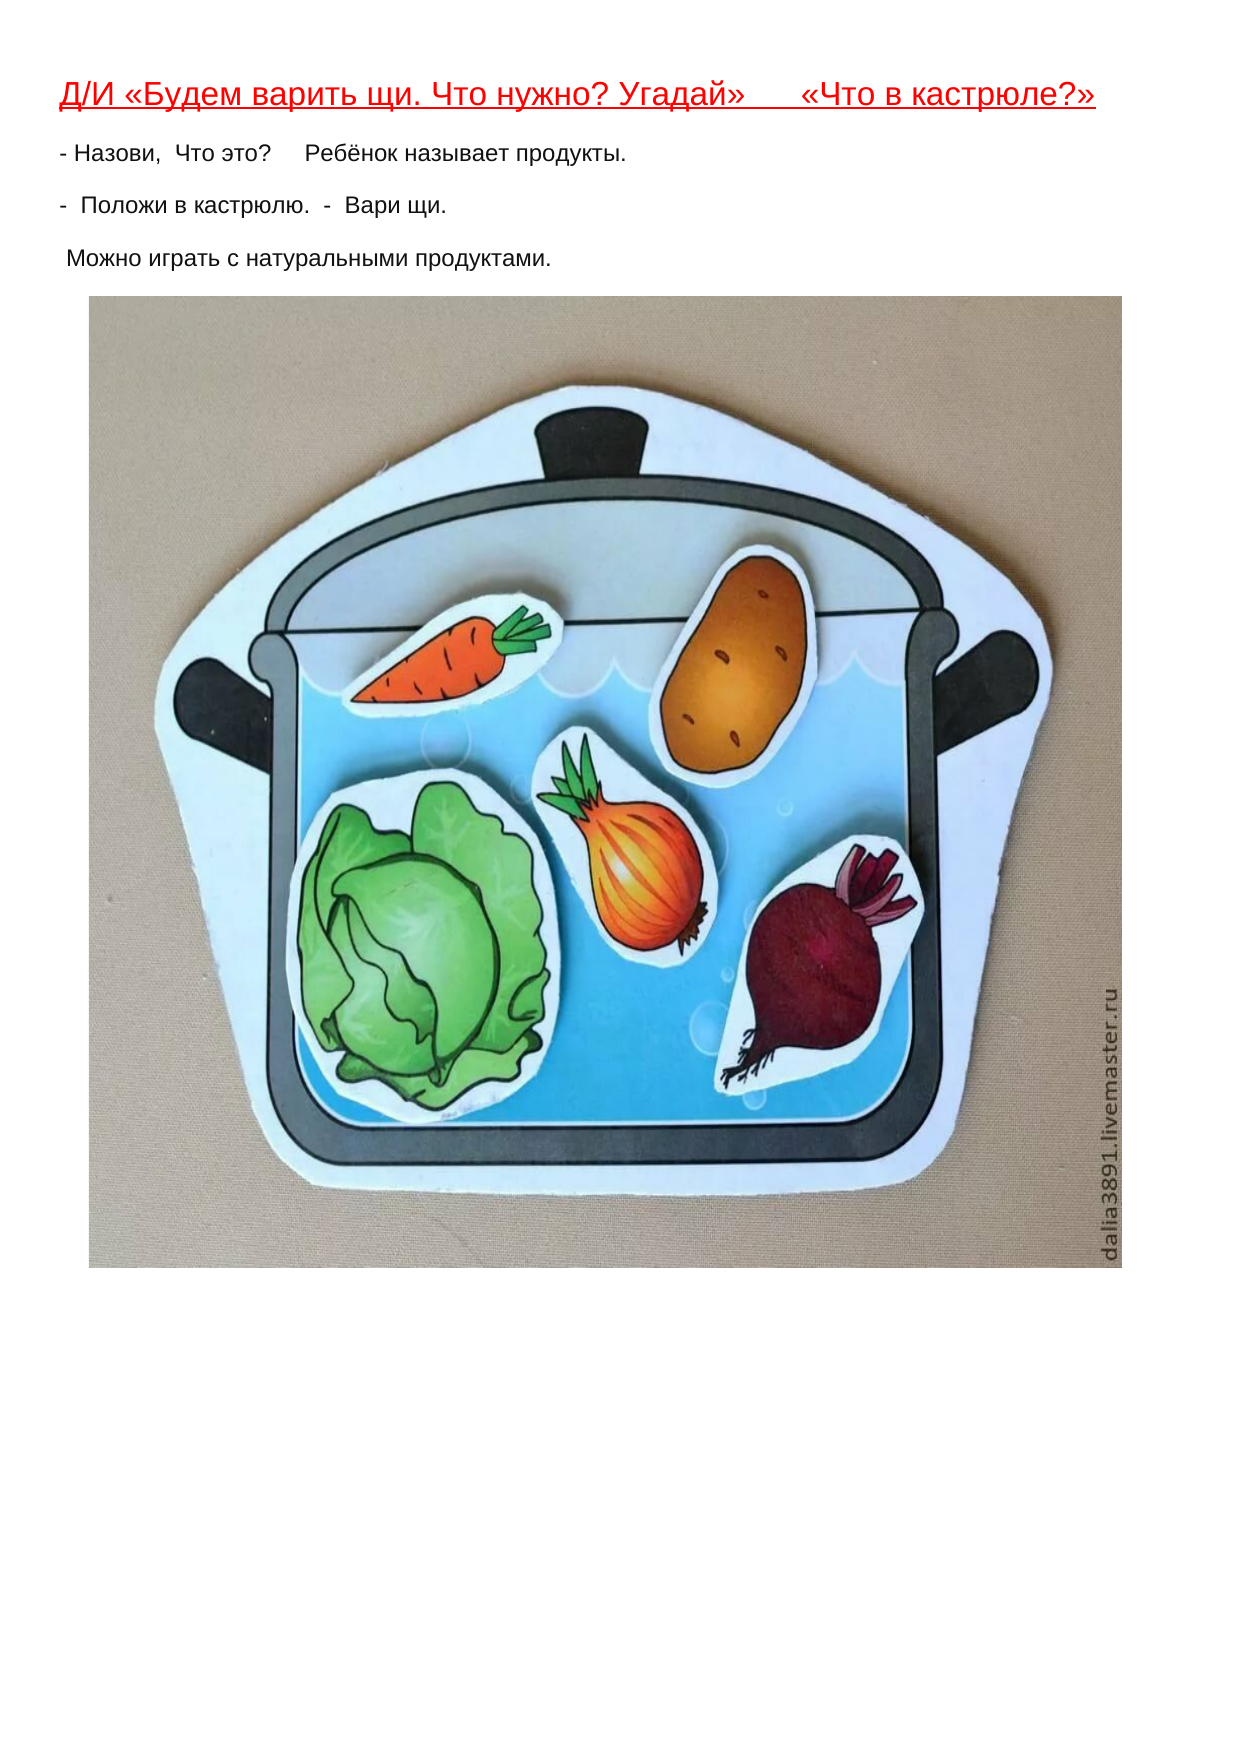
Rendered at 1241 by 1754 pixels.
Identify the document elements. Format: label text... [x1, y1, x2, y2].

text Можно играть с натуральными продуктами. [59, 244, 1152, 271]
picture [88, 296, 1122, 1268]
text - Положи в кастрюлю. - Вари щи. [59, 191, 1152, 219]
text Д/И «Будем варить щи. Что нужно? Угадай» «Что в кастрюле?» [59, 74, 1152, 112]
text - Назови, Что это? Ребёнок называет продукты. [59, 139, 1152, 166]
